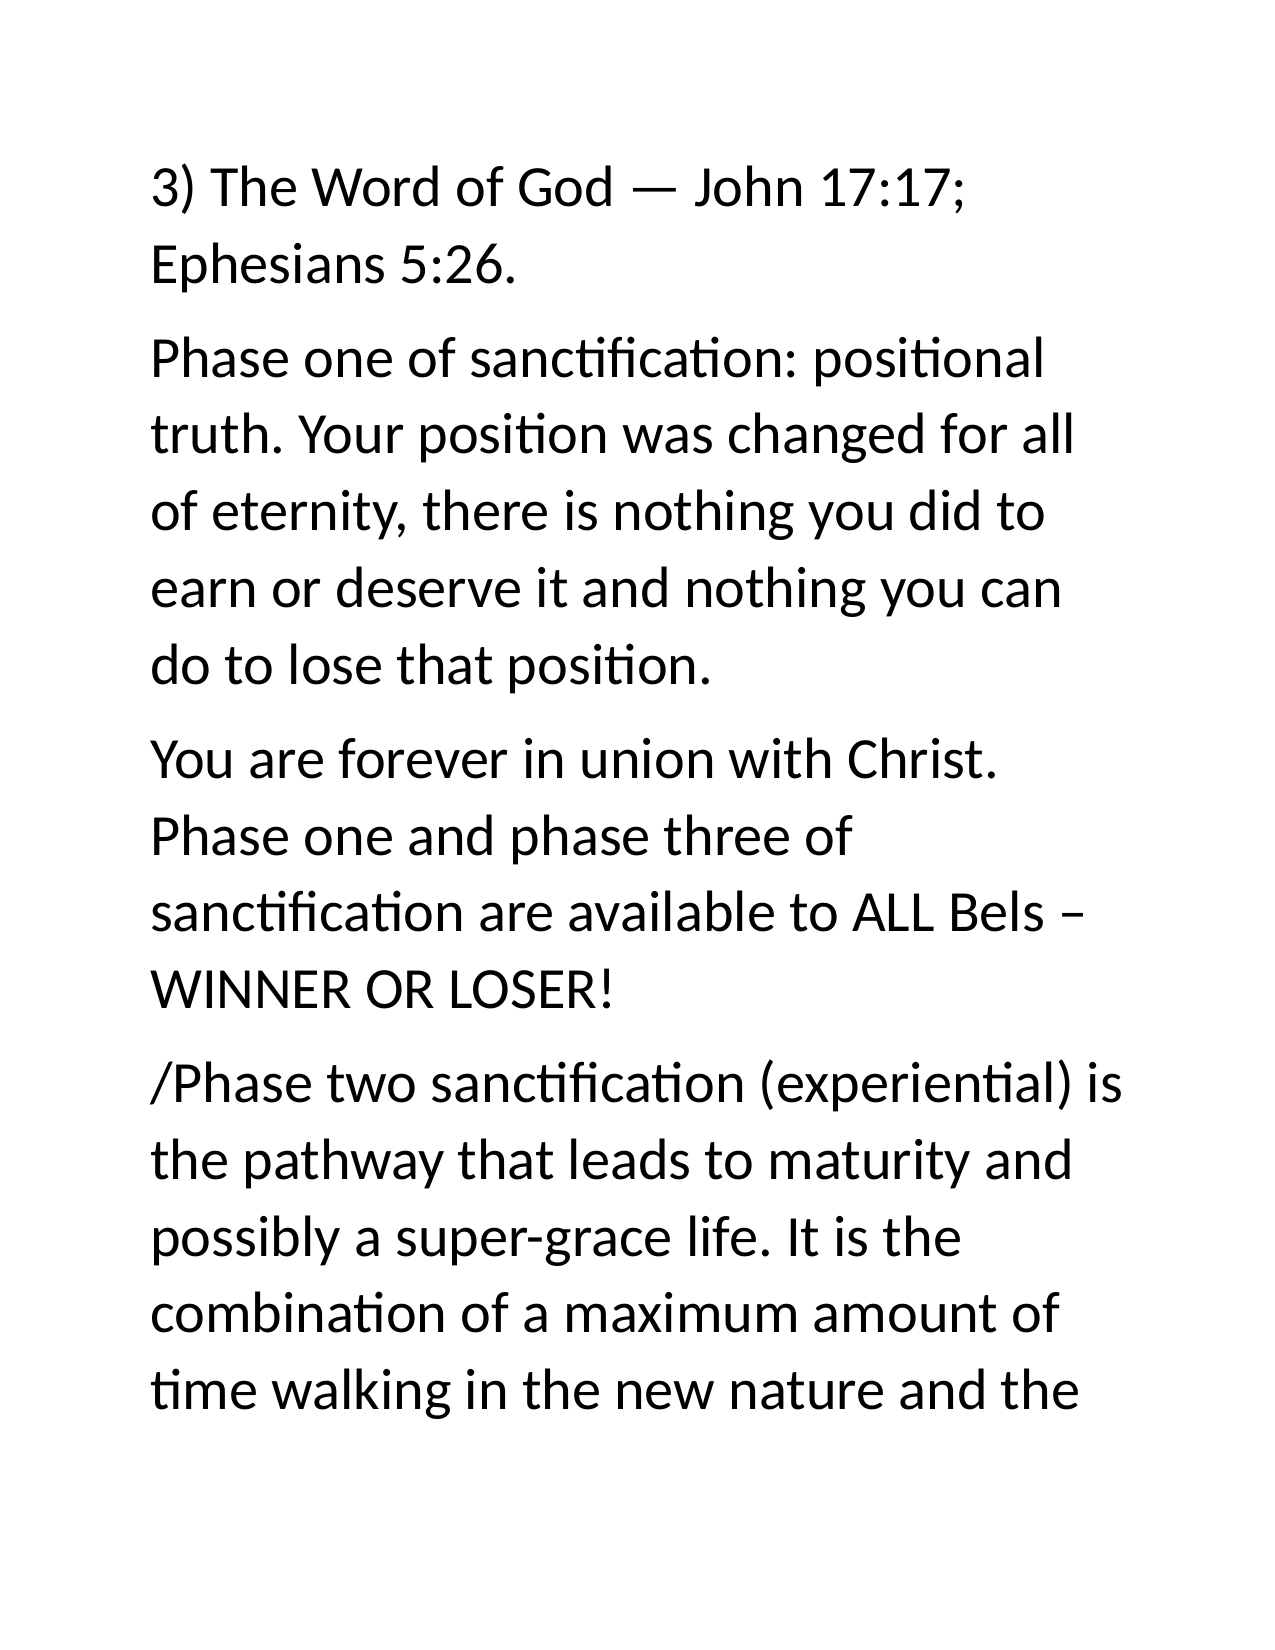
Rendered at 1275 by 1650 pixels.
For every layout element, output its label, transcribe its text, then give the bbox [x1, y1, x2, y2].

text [150, 1046, 1125, 1424]
text Phase one of sanctification: positional truth. Your position was changed for all of eternity, there is nothing you did to earn or deserve it and nothing you can do to lose that position. [150, 320, 1125, 699]
text You are forever in union with Christ. Phase one and phase three of sanctification are available to ALL Bels – WINNER OR LOSER! [150, 721, 1125, 1023]
text 3) The Word of God — John 17:17; Ephesians 5:26. [150, 150, 1125, 298]
